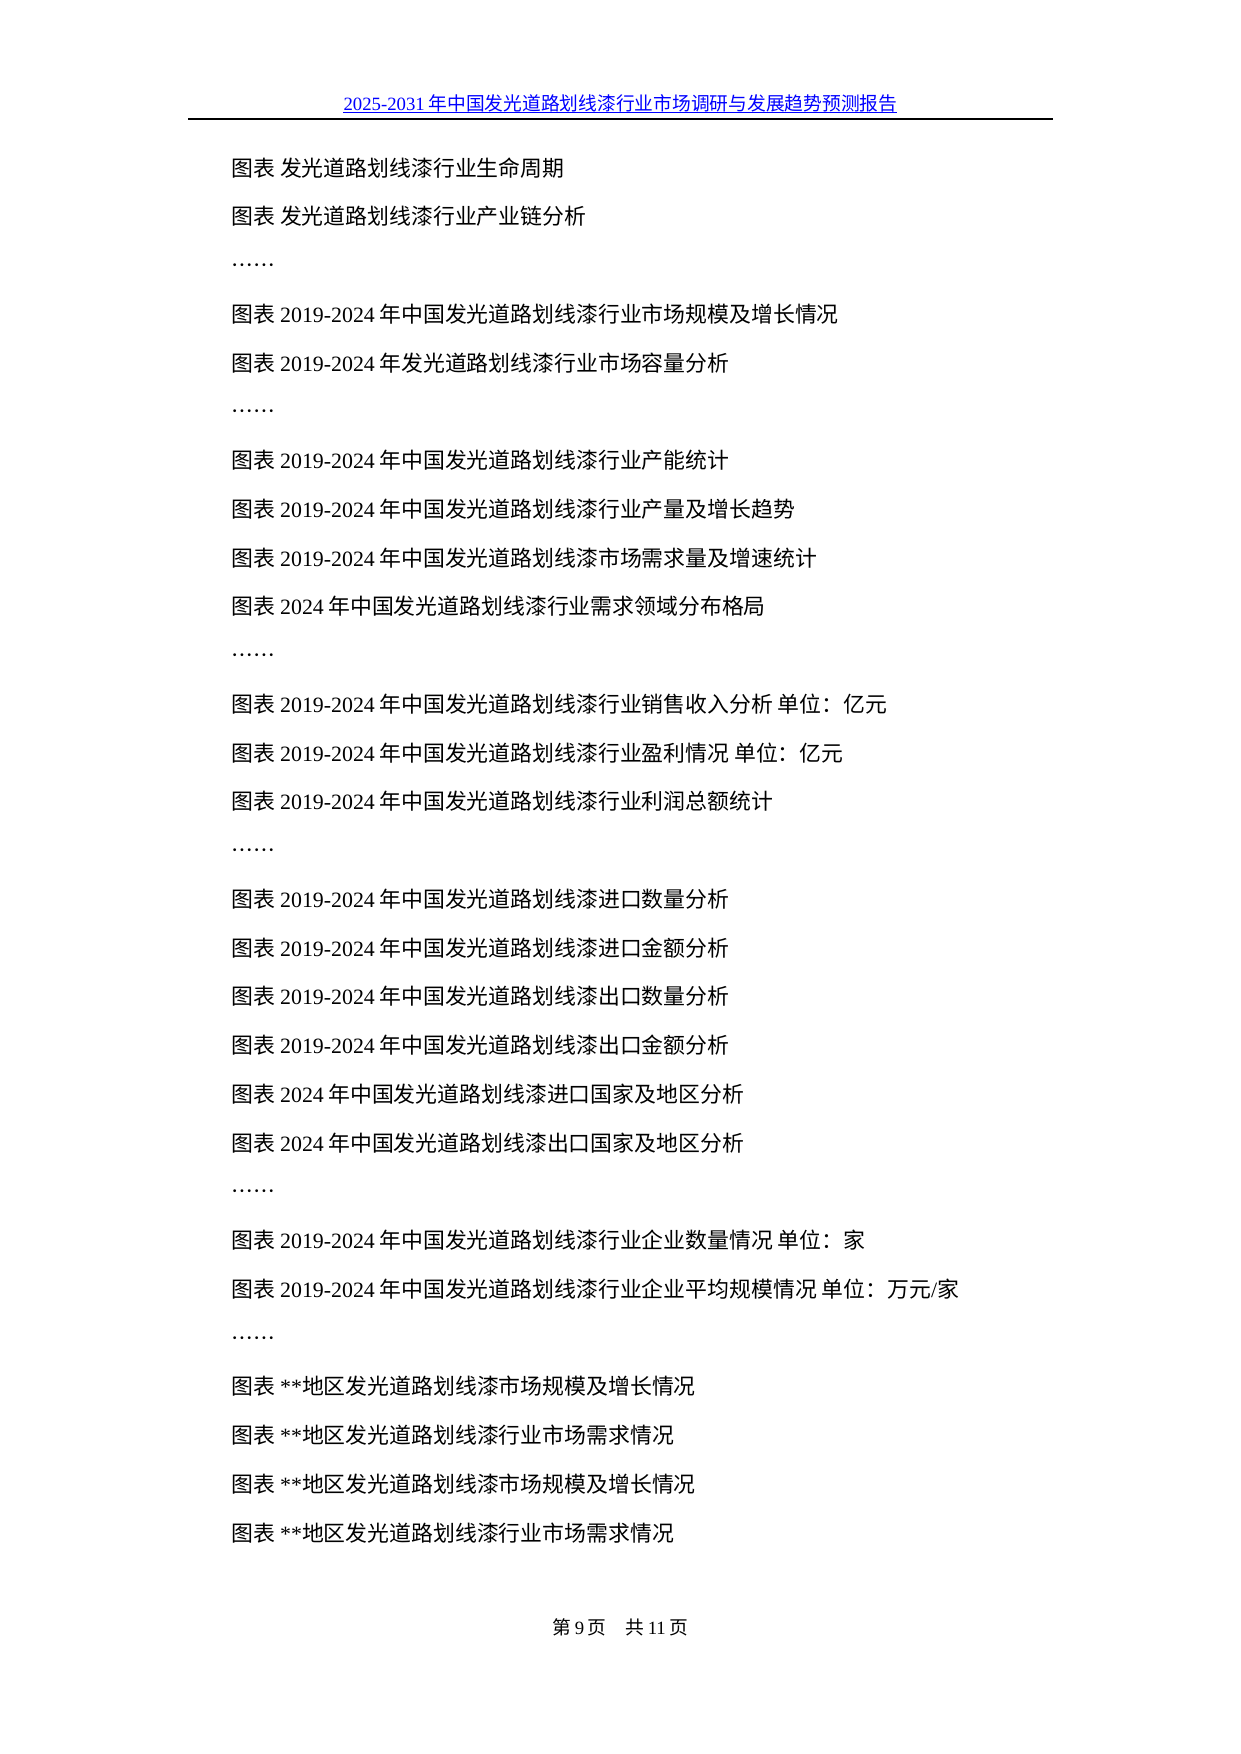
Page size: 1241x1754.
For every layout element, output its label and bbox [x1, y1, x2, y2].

text [187, 150, 1053, 1548]
